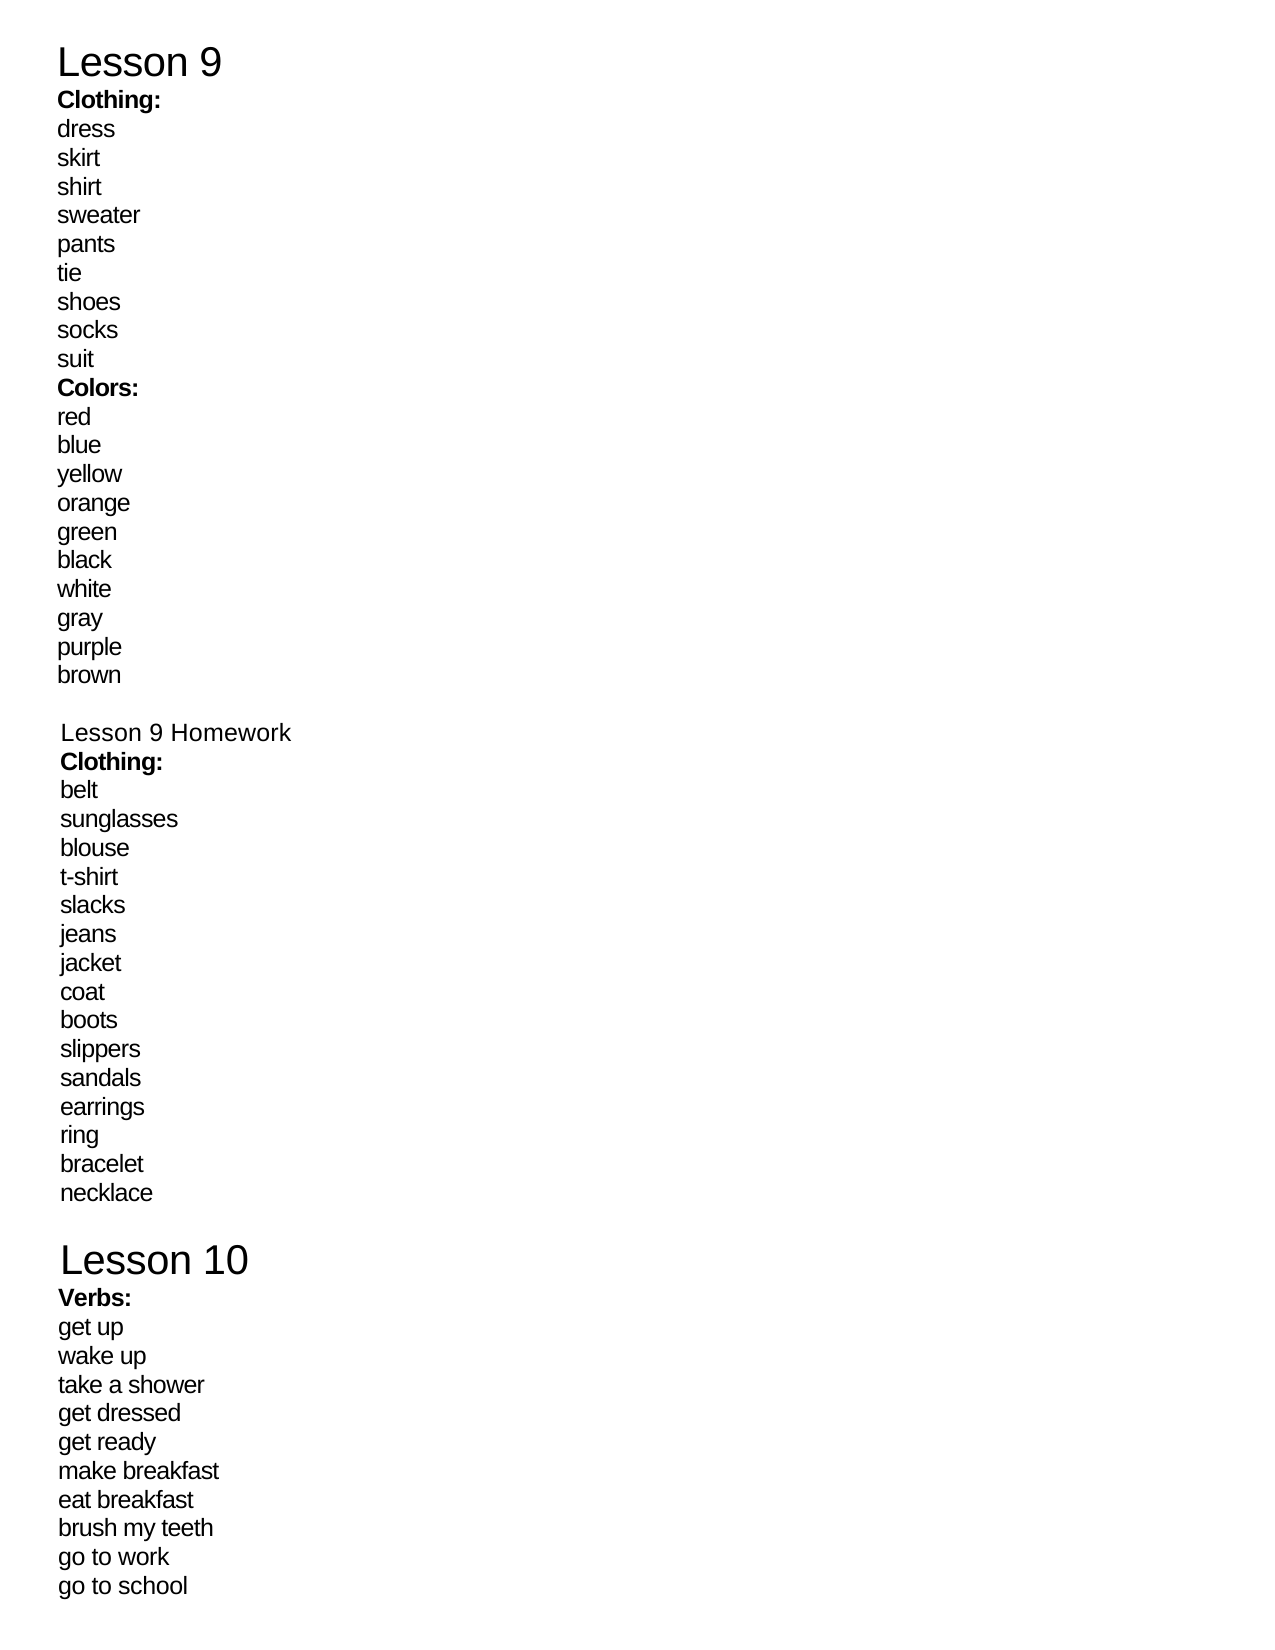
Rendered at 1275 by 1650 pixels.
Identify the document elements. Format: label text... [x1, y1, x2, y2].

text socks [57, 315, 1090, 344]
text Clothing: [60, 747, 1044, 775]
text Colors: [57, 373, 1090, 402]
text gray [57, 603, 1090, 632]
text take a shower [58, 1369, 1090, 1398]
text blue [57, 430, 1090, 459]
text sweater [57, 200, 1090, 229]
text tie [57, 258, 1090, 287]
text pants [57, 229, 1090, 258]
text brown [57, 660, 1090, 689]
text red [57, 402, 1090, 430]
text sunglasses [60, 804, 1044, 833]
text purple [57, 632, 1090, 660]
text jacket [60, 948, 1044, 977]
text eat breakfast [58, 1484, 1090, 1513]
text dress [57, 114, 1090, 143]
text boots [60, 1005, 1044, 1034]
text yellow [57, 459, 1090, 488]
text Lesson 9 [57, 37, 1090, 85]
text slacks [60, 890, 1044, 919]
text Lesson 10 [60, 1235, 1090, 1283]
text skirt [57, 143, 1090, 172]
text brush my teeth [58, 1513, 1090, 1542]
text white [57, 574, 1090, 603]
text green [57, 517, 1090, 545]
text ring [60, 1120, 1044, 1149]
text Lesson 9 Homework [60, 718, 1090, 747]
text earrings [60, 1092, 1044, 1120]
text get ready [58, 1427, 1090, 1456]
text make breakfast [58, 1456, 1090, 1484]
text shirt [57, 172, 1090, 200]
text sandals [60, 1063, 1044, 1092]
text belt [60, 775, 1044, 804]
text bracelet [60, 1149, 1044, 1178]
text t-shirt [60, 862, 1044, 890]
text go to work [58, 1542, 1090, 1571]
text shoes [57, 287, 1090, 315]
text slippers [60, 1034, 1044, 1063]
text go to school [58, 1571, 1090, 1599]
text Clothing: [57, 85, 1090, 114]
text necklace [60, 1178, 1044, 1207]
text coat [60, 977, 1044, 1005]
text suit [57, 344, 1090, 373]
text wake up [58, 1341, 1090, 1369]
text get dressed [58, 1398, 1090, 1427]
text get up [58, 1312, 1090, 1341]
text Verbs: [58, 1283, 1090, 1312]
text black [57, 545, 1090, 574]
text blouse [60, 833, 1044, 862]
text orange [57, 488, 1090, 517]
text jeans [60, 919, 1044, 948]
